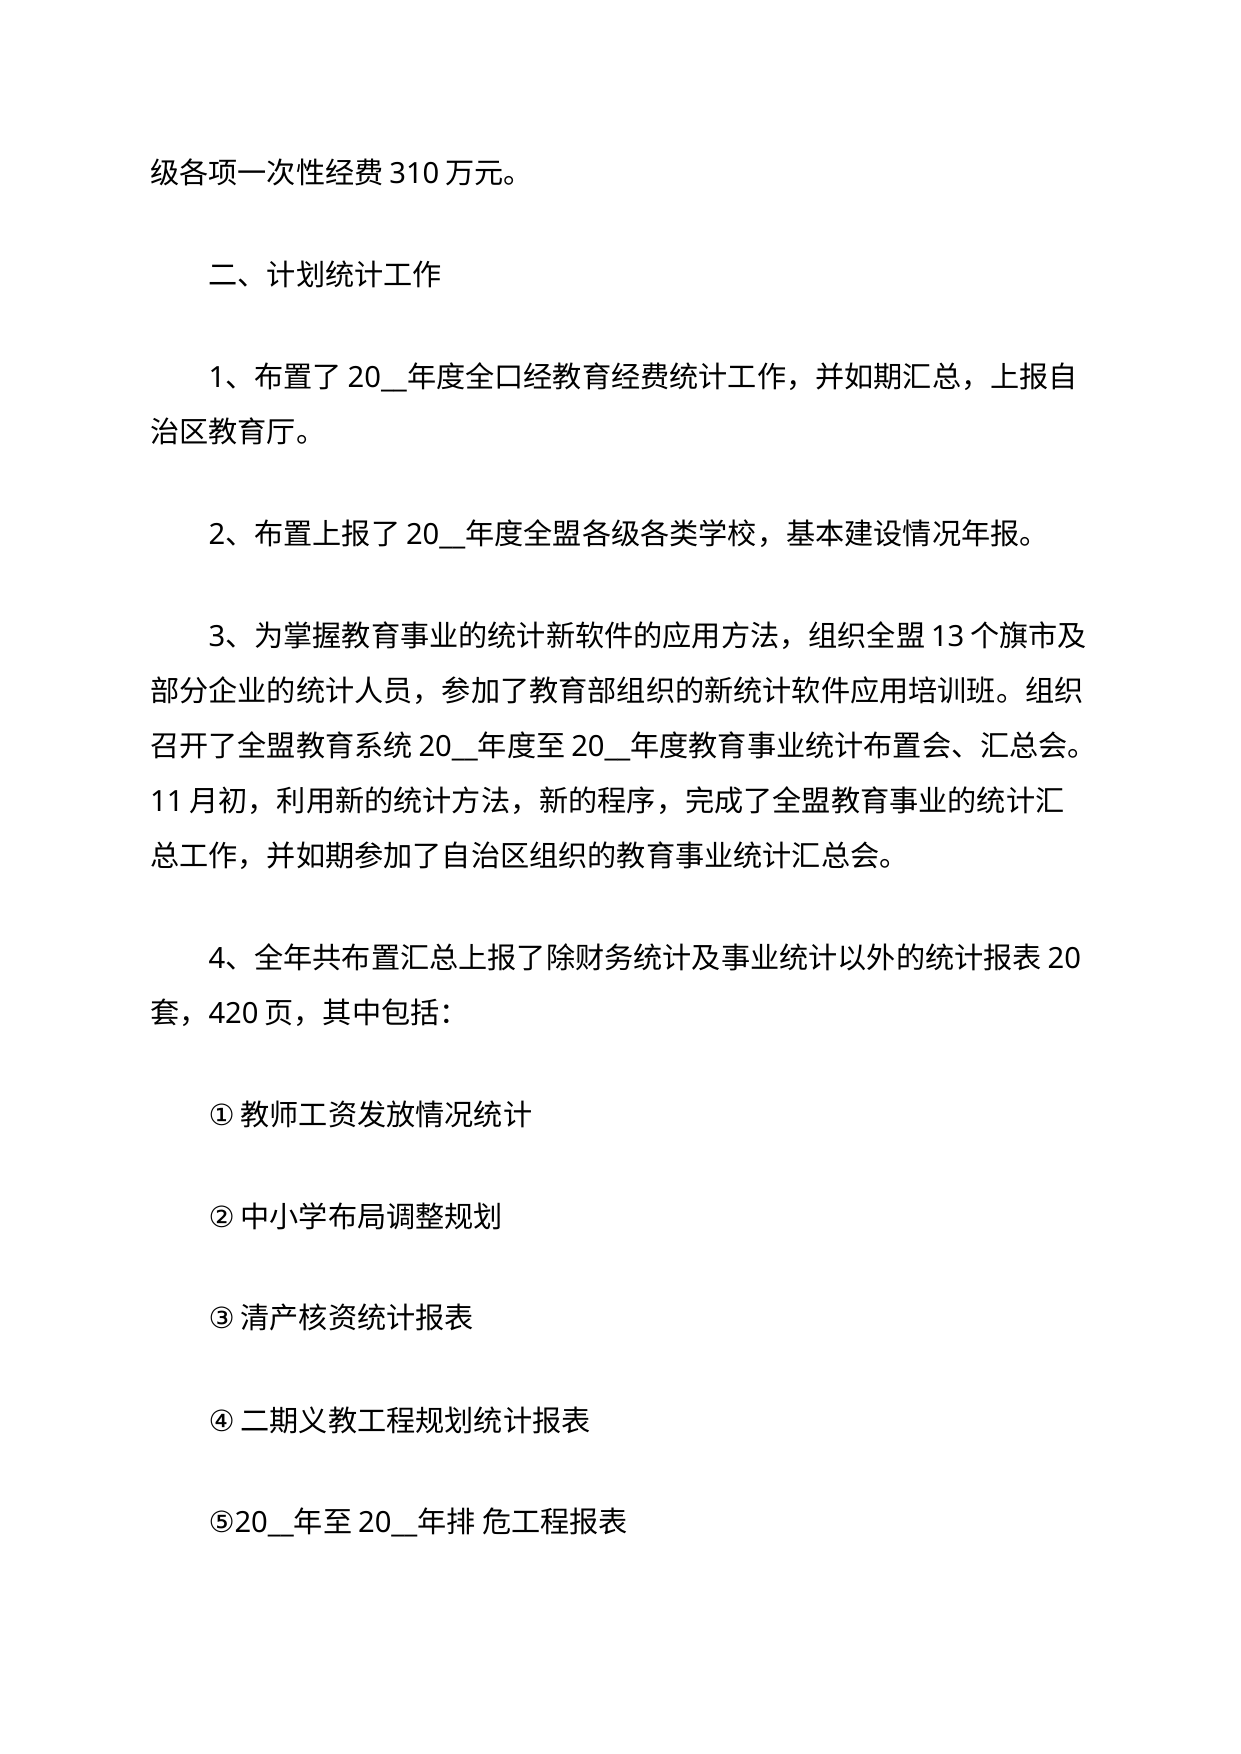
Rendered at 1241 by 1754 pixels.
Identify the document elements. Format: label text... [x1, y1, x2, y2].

text ⑤20__年至20__年排 危工程报表 [150, 1499, 1090, 1541]
text 3、为掌握教育事业的统计新软件的应用方法，组织全盟13个旗市及部分企业的统计人员，参加了教育部组织的新统计软件应用培训班。组织召开了全盟教育系统20__年度至20__年度教育事业统计布置会、汇总会。11月初，利用新的统计方法，新的程序，完成了全盟教育事业的统计汇总工作，并如期参加了自治区组织的教育事业统计汇总会。 [150, 612, 1090, 875]
text 4、全年共布置汇总上报了除财务统计及事业统计以外的统计报表20套，420页，其中包括： [150, 934, 1090, 1032]
text 1、布置了20__年度全口经教育经费统计工作，并如期汇总，上报自治区教育厅。 [150, 354, 1090, 451]
text 2、布置上报了20__年度全盟各级各类学校，基本建设情况年报。 [150, 511, 1090, 553]
text ①教师工资发放情况统计 [150, 1091, 1090, 1133]
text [150, 150, 1090, 192]
text ④二期义教工程规划统计报表 [150, 1397, 1090, 1439]
text 二、计划统计工作 [150, 252, 1090, 294]
text ③清产核资统计报表 [150, 1295, 1090, 1337]
text ②中小学布局调整规划 [150, 1193, 1090, 1236]
